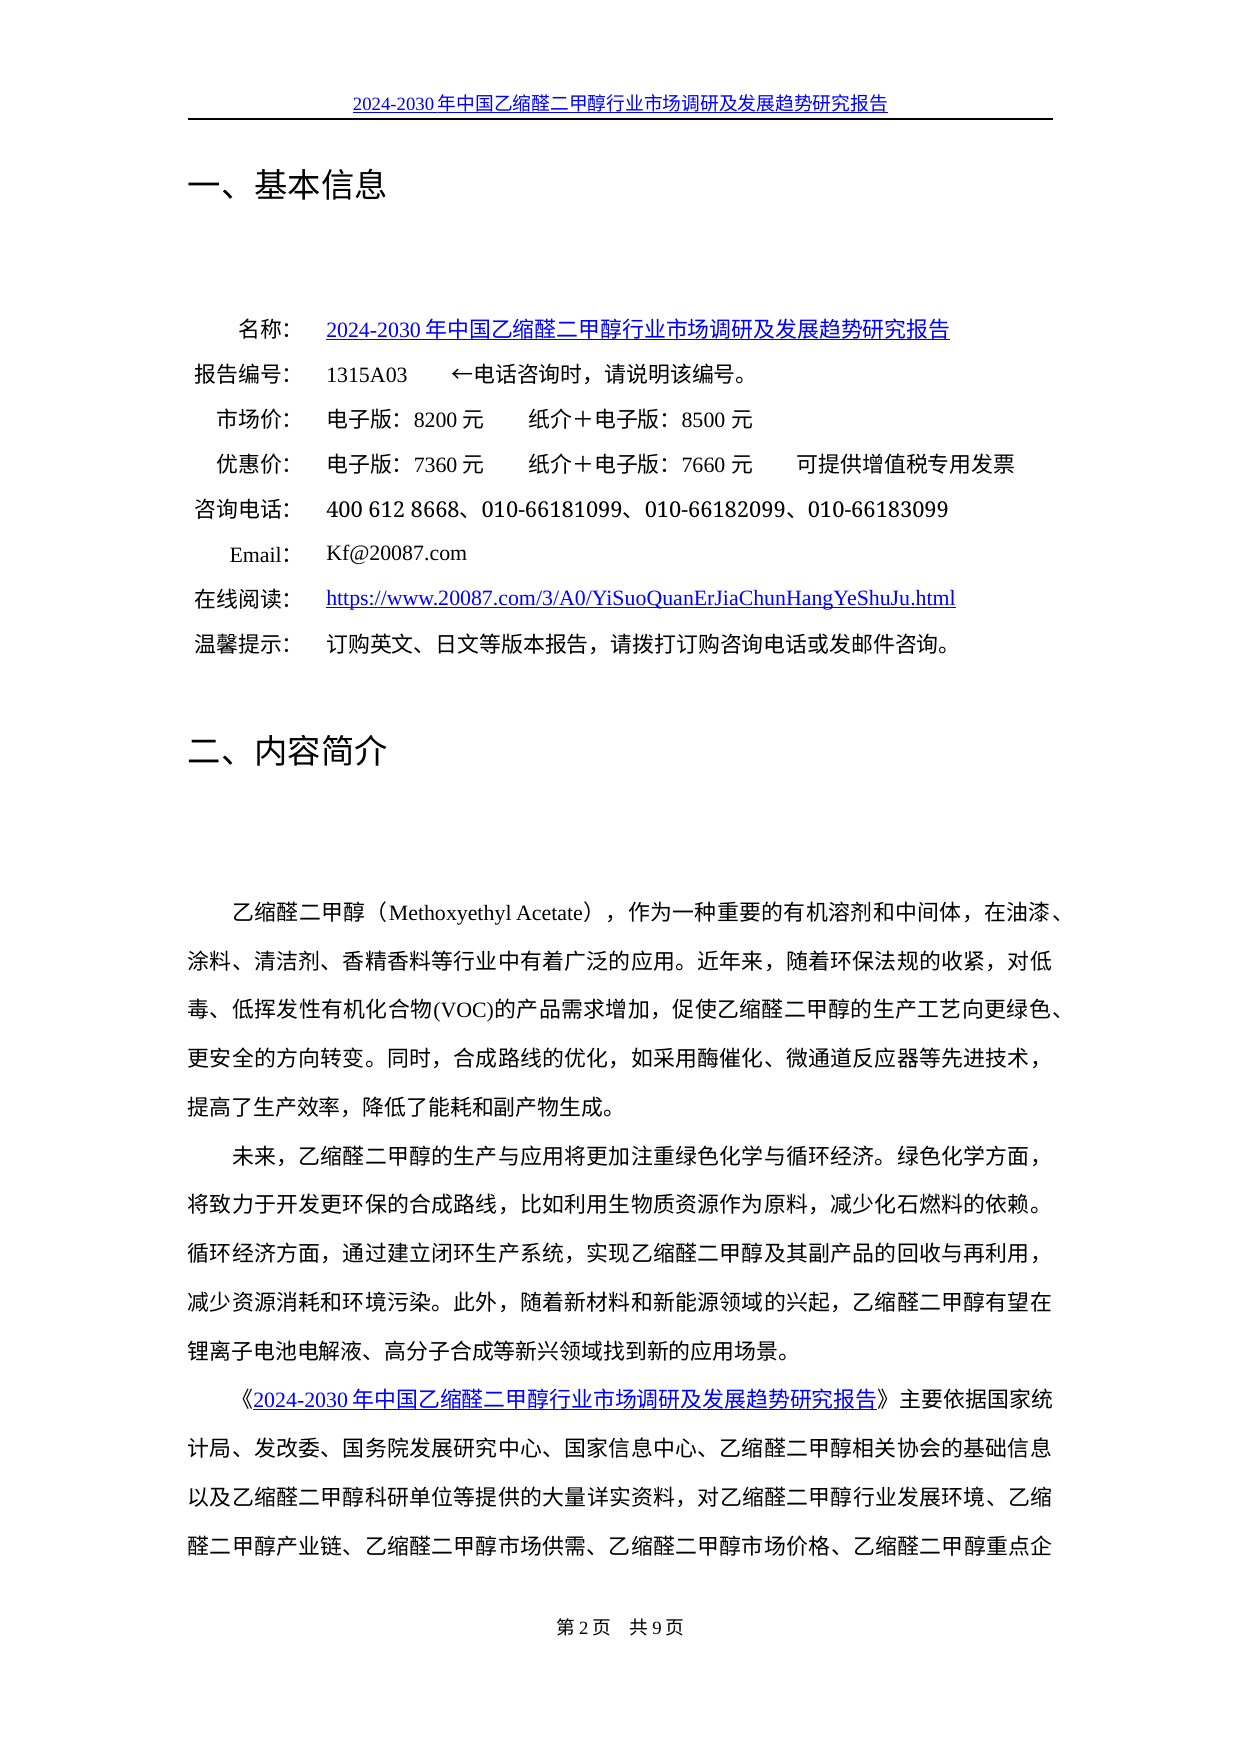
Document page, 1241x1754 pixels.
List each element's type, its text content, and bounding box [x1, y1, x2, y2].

table_cell 1315A03 ←电话咨询时，请说明该编号。 [315, 357, 1073, 402]
table_cell 咨询电话： [167, 492, 315, 537]
table_cell 优惠价： [167, 447, 315, 492]
table_cell Kf@20087.com [315, 537, 1073, 582]
table_cell 市场价： [167, 402, 315, 447]
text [187, 894, 1053, 1561]
table_cell 电子版：7360 元 纸介＋电子版：7660 元 可提供增值税专用发票 [315, 447, 1073, 492]
table_cell [315, 582, 1073, 627]
table_cell 电子版：8200 元 纸介＋电子版：8500 元 [315, 402, 1073, 447]
title 一、基本信息 [187, 150, 1053, 215]
table_header 名称： [167, 312, 315, 357]
table_cell 温馨提示： [167, 627, 315, 672]
table_cell 在线阅读： [167, 582, 315, 627]
table_cell 订购英文、日文等版本报告，请拨打订购咨询电话或发邮件咨询。 [315, 627, 1073, 672]
table_cell Email： [167, 537, 315, 582]
table_cell 报告编号： [167, 357, 315, 402]
table_cell 400 612 8668、010-66181099、010-66182099、010-66183099 [315, 492, 1073, 537]
table_header 2024-2030年中国乙缩醛二甲醇行业市场调研及发展趋势研究报告 [315, 312, 1073, 357]
title 二、内容简介 [187, 717, 1053, 782]
